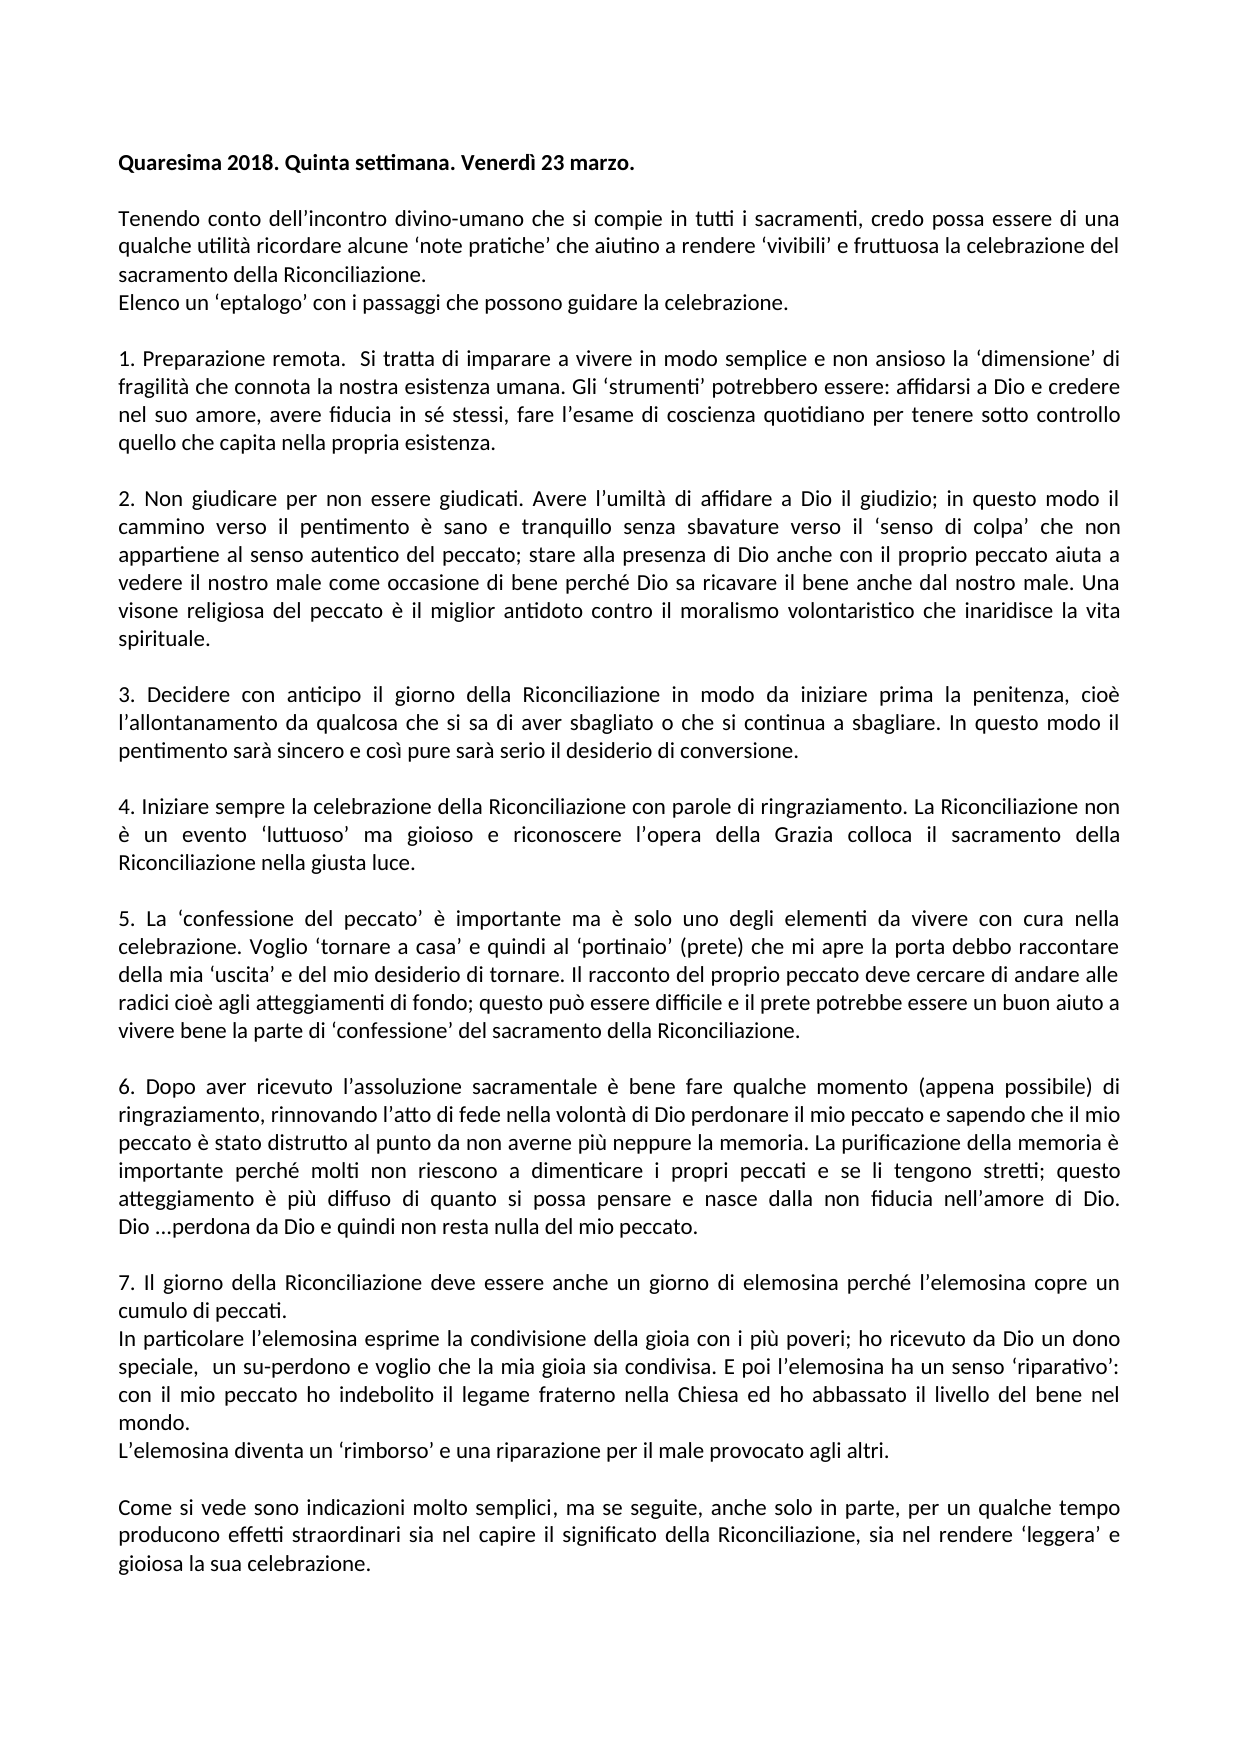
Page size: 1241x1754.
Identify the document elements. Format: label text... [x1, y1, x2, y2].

text 6. Dopo aver ricevuto l’assoluzione sacramentale è bene fare qualche momento (appena possibile) di ringraziamento, rinnovando l’atto di fede nella volontà di Dio perdonare il mio peccato e sapendo che il mio peccato è stato distrutto al punto da non averne più neppure la memoria. La purificazione della memoria è importante perché molti non riescono a dimenticare i propri peccati e se li tengono stretti; questo atteggiamento è più diffuso di quanto si possa pensare e nasce dalla non fiducia nell’amore di Dio. Dio ...perdona da Dio e quindi non resta nulla del mio peccato. [118, 1072, 1122, 1240]
text Quaresima 2018. Quinta settimana. Venerdì 23 marzo. [118, 148, 1122, 176]
text Come si vede sono indicazioni molto semplici, ma se seguite, anche solo in parte, per un qualche tempo producono effetti straordinari sia nel capire il significato della Riconciliazione, sia nel rendere ‘leggera’ e gioiosa la sua celebrazione. [118, 1493, 1122, 1577]
text 2. Non giudicare per non essere giudicati. Avere l’umiltà di affidare a Dio il giudizio; in questo modo il cammino verso il pentimento è sano e tranquillo senza sbavature verso il ‘senso di colpa’ che non appartiene al senso autentico del peccato; stare alla presenza di Dio anche con il proprio peccato aiuta a vedere il nostro male come occasione di bene perché Dio sa ricavare il bene anche dal nostro male. Una visone religiosa del peccato è il miglior antidoto contro il moralismo volontaristico che inaridisce la vita spirituale. [118, 484, 1122, 652]
text 7. Il giorno della Riconciliazione deve essere anche un giorno di elemosina perché l’elemosina copre un cumulo di peccati. [118, 1268, 1122, 1324]
text 3. Decidere con anticipo il giorno della Riconciliazione in modo da iniziare prima la penitenza, cioè l’allontanamento da qualcosa che si sa di aver sbagliato o che si continua a sbagliare. In questo modo il pentimento sarà sincero e così pure sarà serio il desiderio di conversione. [118, 680, 1122, 764]
text 5. La ‘confessione del peccato’ è importante ma è solo uno degli elementi da vivere con cura nella celebrazione. Voglio ‘tornare a casa’ e quindi al ‘portinaio’ (prete) che mi apre la porta debbo raccontare della mia ‘uscita’ e del mio desiderio di tornare. Il racconto del proprio peccato deve cercare di andare alle radici cioè agli atteggiamenti di fondo; questo può essere difficile e il prete potrebbe essere un buon aiuto a vivere bene la parte di ‘confessione’ del sacramento della Riconciliazione. [118, 904, 1122, 1044]
text 4. Iniziare sempre la celebrazione della Riconciliazione con parole di ringraziamento. La Riconciliazione non è un evento ‘luttuoso’ ma gioioso e riconoscere l’opera della Grazia colloca il sacramento della Riconciliazione nella giusta luce. [118, 792, 1122, 876]
text L’elemosina diventa un ‘rimborso’ e una riparazione per il male provocato agli altri. [118, 1437, 1122, 1464]
text In particolare l’elemosina esprime la condivisione della gioia con i più poveri; ho ricevuto da Dio un dono speciale, un su-perdono e voglio che la mia gioia sia condivisa. E poi l’elemosina ha un senso ‘riparativo’: con il mio peccato ho indebolito il legame fraterno nella Chiesa ed ho abbassato il livello del bene nel mondo. [118, 1324, 1122, 1437]
text Elenco un ‘eptalogo’ con i passaggi che possono guidare la celebrazione. [118, 288, 1122, 316]
text 1. Preparazione remota. Si tratta di imparare a vivere in modo semplice e non ansioso la ‘dimensione’ di fragilità che connota la nostra esistenza umana. Gli ‘strumenti’ potrebbero essere: affidarsi a Dio e credere nel suo amore, avere fiducia in sé stessi, fare l’esame di coscienza quotidiano per tenere sotto controllo quello che capita nella propria esistenza. [118, 344, 1122, 456]
text Tenendo conto dell’incontro divino-umano che si compie in tutti i sacramenti, credo possa essere di una qualche utilità ricordare alcune ‘note pratiche’ che aiutino a rendere ‘vivibili’ e fruttuosa la celebrazione del sacramento della Riconciliazione. [118, 204, 1122, 288]
